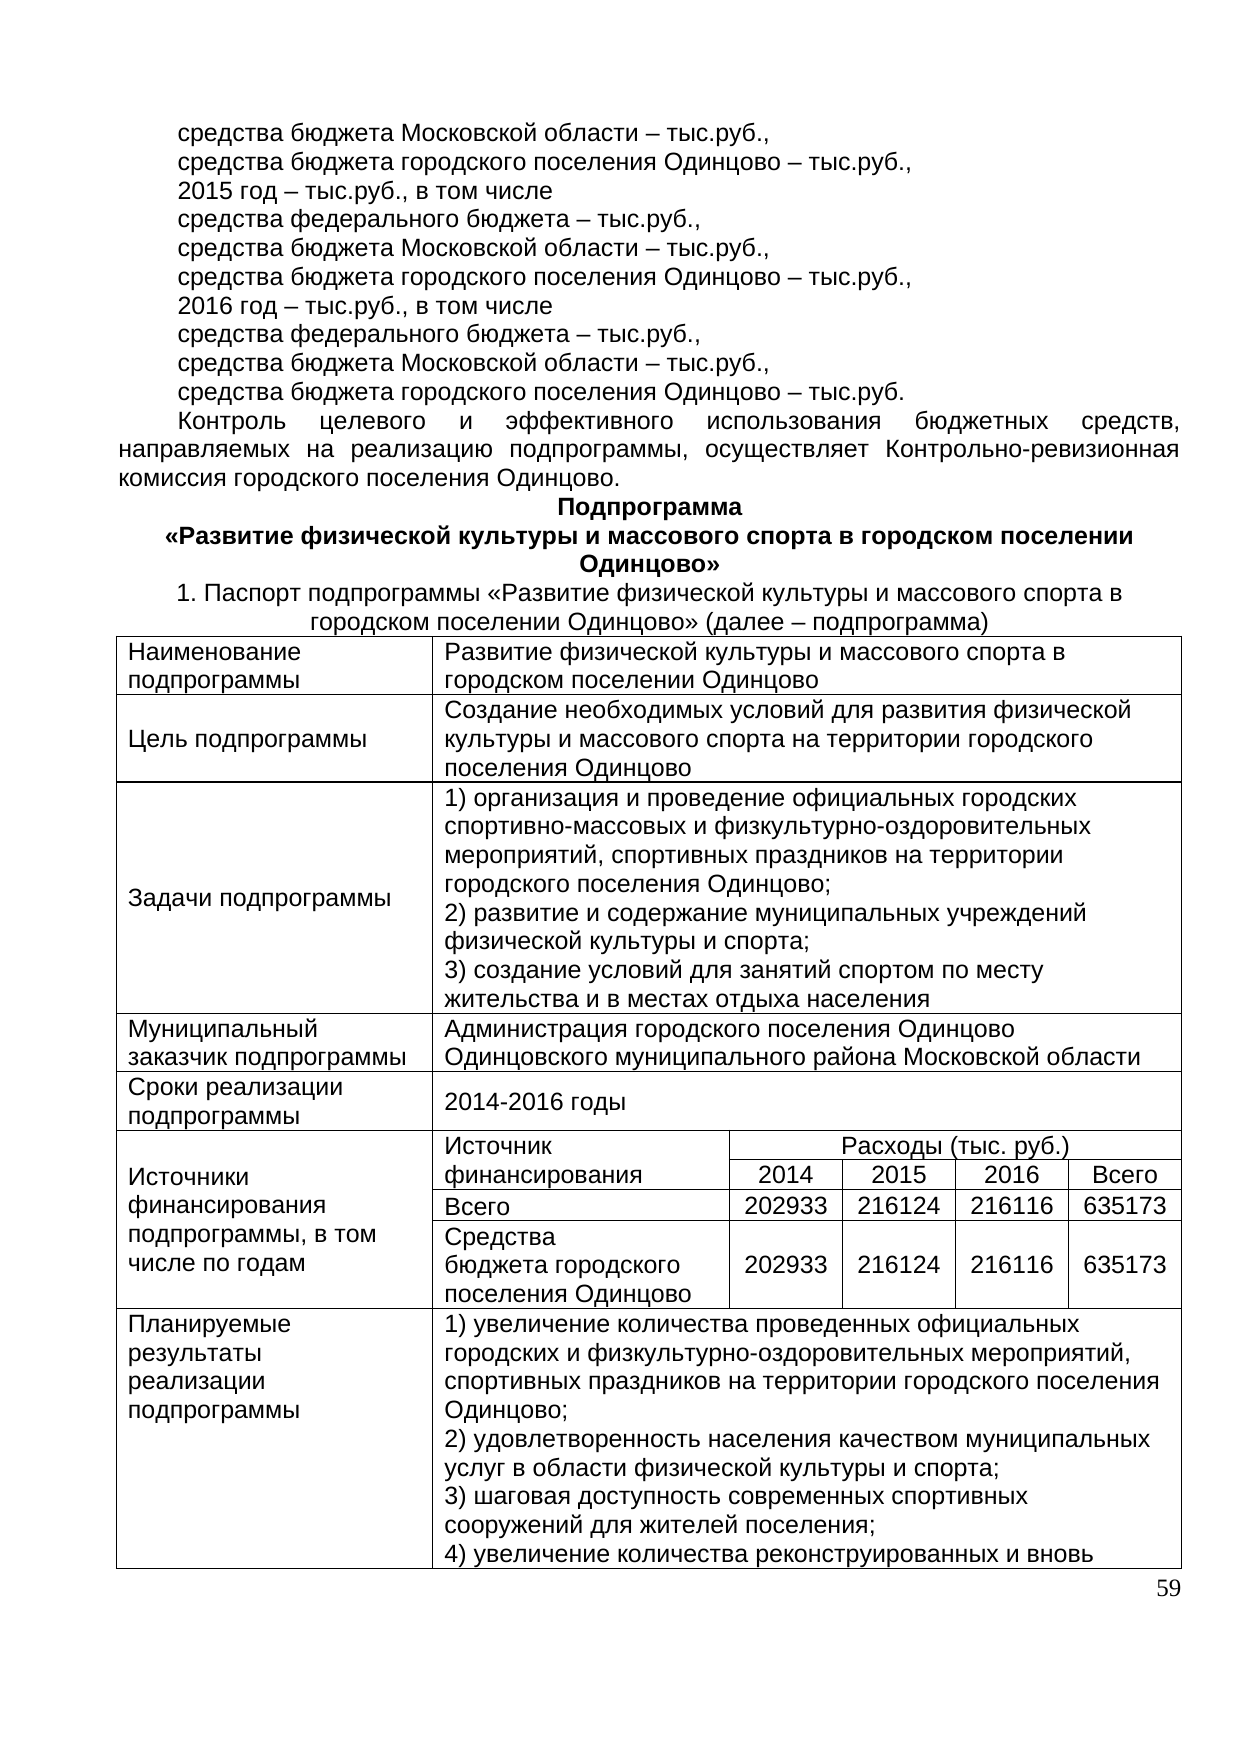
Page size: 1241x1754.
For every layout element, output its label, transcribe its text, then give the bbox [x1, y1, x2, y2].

table_cell 2016 [956, 1160, 1068, 1189]
text 2015 год – тыс.руб., в том числе [118, 176, 1181, 204]
table_cell 202933 [730, 1221, 842, 1308]
table_cell Цель подпрограммы [117, 695, 432, 781]
text средства бюджета городского поселения Одинцово – тыс.руб., [118, 262, 1181, 291]
text средства федерального бюджета – тыс.руб., [118, 319, 1181, 348]
text средства бюджета городского поселения Одинцово – тыс.руб. [118, 377, 1181, 406]
table_cell 216116 [956, 1190, 1068, 1220]
table_cell Администрация городского поселения Одинцово Одинцовского муниципального района Московской области [433, 1014, 1181, 1071]
table_cell Сроки реализации подпрограммы [117, 1072, 432, 1129]
table_cell 635173 [1069, 1190, 1181, 1220]
text средства бюджета Московской области – тыс.руб., [118, 118, 1181, 147]
table_cell 216124 [843, 1190, 955, 1220]
text «Развитие физической культуры и массового спорта в городском поселении Одинцово» [118, 521, 1181, 578]
table_header Развитие физической культуры и массового спорта в городском поселении Одинцово [433, 637, 1181, 694]
table_cell 635173 [1069, 1221, 1181, 1308]
table_cell Всего [433, 1190, 729, 1220]
table_cell 202933 [730, 1190, 842, 1220]
text средства бюджета Московской области – тыс.руб., [118, 348, 1181, 377]
text средства бюджета городского поселения Одинцово – тыс.руб., [118, 147, 1181, 176]
table_cell 216116 [956, 1221, 1068, 1308]
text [118, 204, 1181, 233]
table_cell 2014-2016 годы [433, 1072, 1181, 1129]
table_cell 2014 [730, 1160, 842, 1189]
table_header Наименование подпрограммы [117, 637, 432, 694]
table_cell Источники финансирования подпрограммы, в том числе по годам [117, 1131, 432, 1308]
table_cell 1) организация и проведение официальных городских спортивно-массовых и физкультурно-оздоровительных мероприятий, спортивных праздников на территории городского поселения Одинцово; 2) развитие и содержание муниципальных учреждений физической культуры и спорта; 3) создание условий для занятий спортом по месту жительства и в местах отдыха населения [433, 783, 1181, 1012]
table_cell Создание необходимых условий для развития физической культуры и массового спорта на территории городского поселения Одинцово [433, 695, 1181, 781]
text 2016 год – тыс.руб., в том числе [118, 291, 1181, 319]
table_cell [433, 1309, 1181, 1567]
table_cell Муниципальный заказчик подпрограммы [117, 1014, 432, 1071]
table_cell 216124 [843, 1221, 955, 1308]
text средства бюджета Московской области – тыс.руб., [118, 233, 1181, 262]
table_cell Средства бюджета городского поселения Одинцово [433, 1221, 729, 1308]
text Подпрограмма [118, 492, 1181, 521]
table_cell Расходы (тыс. руб.) [730, 1131, 1181, 1159]
table_cell Всего [1069, 1160, 1181, 1189]
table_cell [117, 1309, 432, 1567]
text 1. Паспорт подпрограммы «Развитие физической культуры и массового спорта в городском поселении Одинцово» (далее – подпрограмма) [118, 578, 1181, 636]
table_cell Источник финансирования [433, 1131, 729, 1189]
text Контроль целевого и эффективного использования бюджетных средств, направляемых на реализацию подпрограммы, осуществляет Контрольно-ревизионная комиссия городского поселения Одинцово. [118, 406, 1181, 492]
table_cell Задачи подпрограммы [117, 783, 432, 1012]
table_cell 2015 [843, 1160, 955, 1189]
